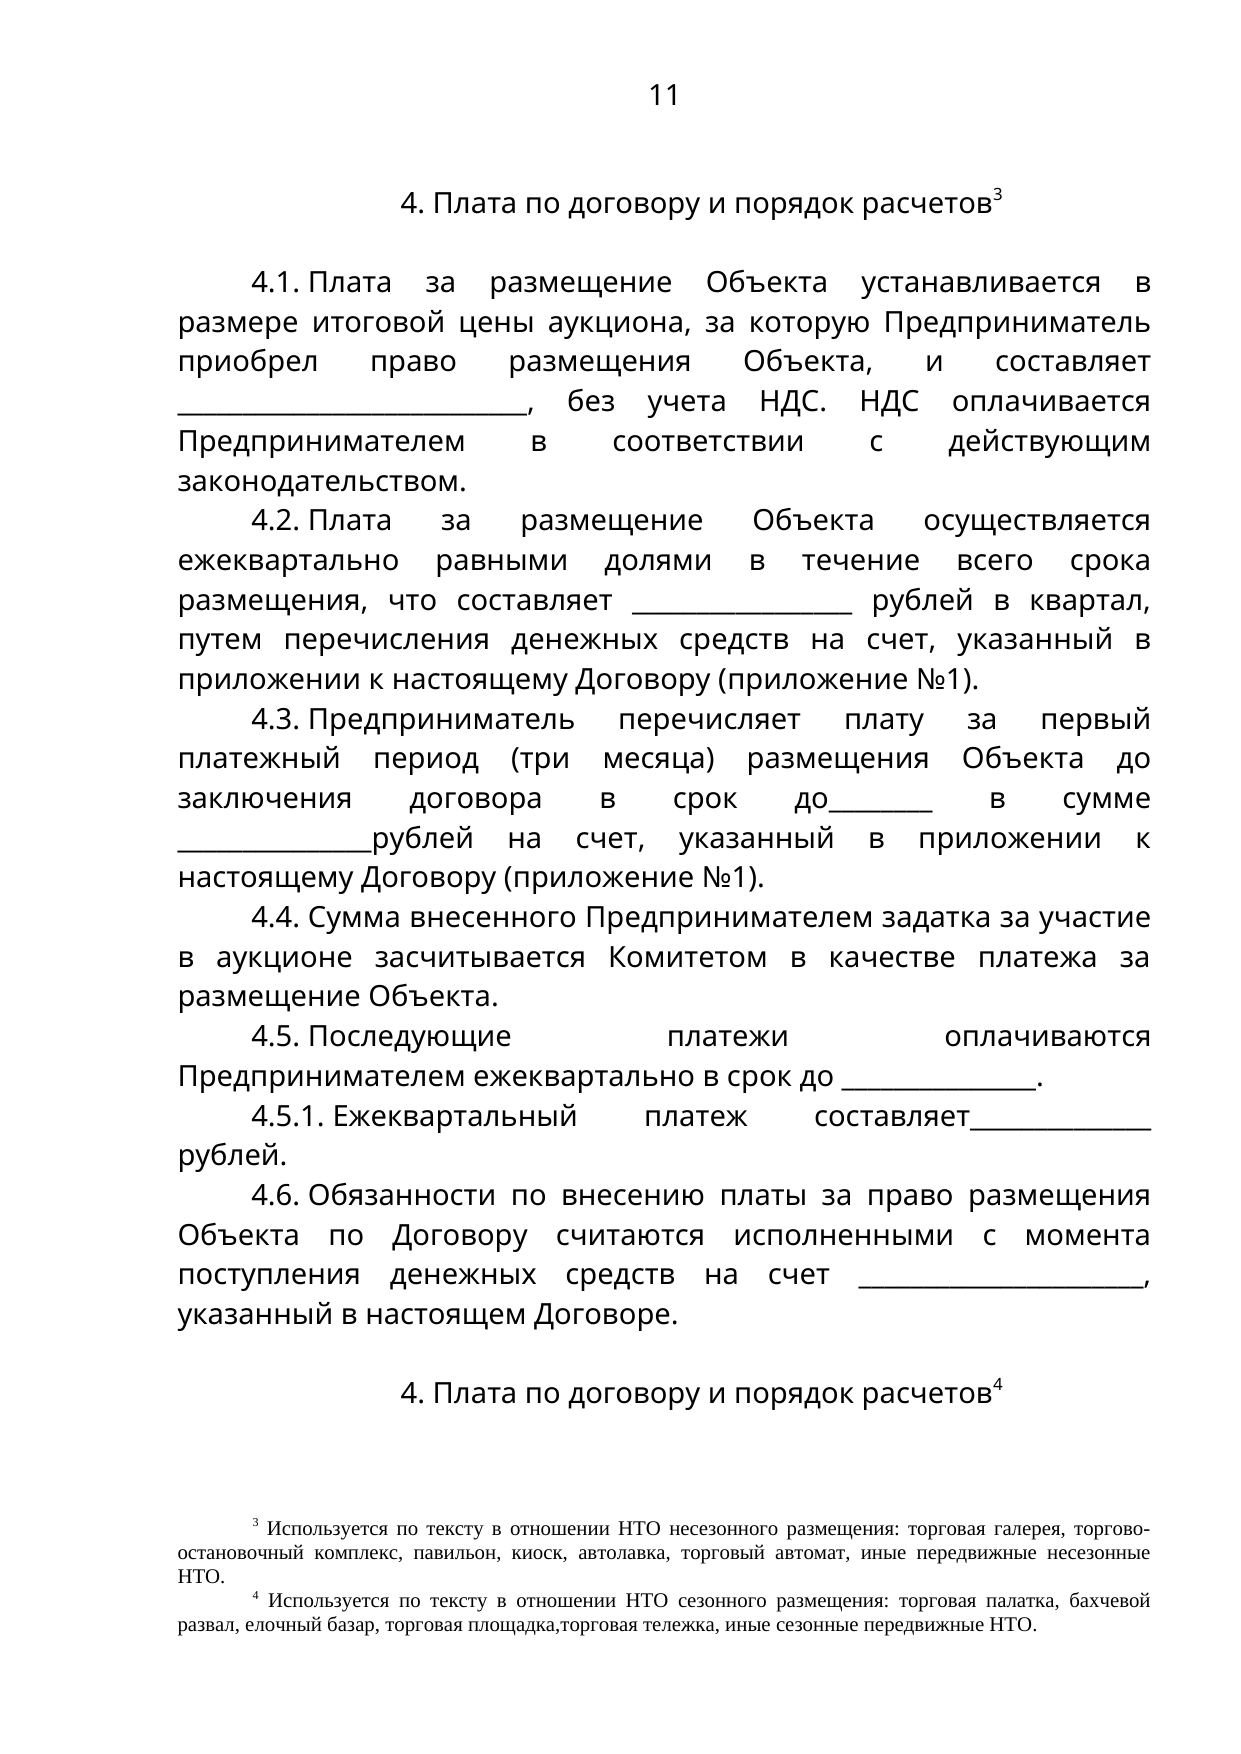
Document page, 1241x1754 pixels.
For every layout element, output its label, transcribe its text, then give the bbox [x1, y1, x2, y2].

text 4.5. Последующие платежи оплачиваются Предпринимателем ежеквартально в срок до _______________. [177, 1015, 1152, 1095]
text 4.4. Сумма внесенного Предпринимателем задатка за участие в аукционе засчитывается Комитетом в качестве платежа за размещение Объекта. [177, 896, 1152, 1015]
text 4.3. Предприниматель перечисляет плату за первый платежный период (три месяца) размещения Объекта до заключения договора в срок до________ в сумме _______________рублей на счет, указанный в приложении к настоящему Договору (приложение №1). [177, 698, 1152, 896]
text 4.5.1. Ежеквартальный платеж составляет______________ рублей. [177, 1095, 1152, 1174]
text 4. Плата по договору и порядок расчетов [177, 1373, 1152, 1412]
text 4.1. Плата за размещение Объекта устанавливается в размере итоговой цены аукциона, за которую Предприниматель приобрел право размещения Объекта, и составляет ___________________________, без учета НДС. НДС оплачивается Предпринимателем в соответствии с действующим законодательством. [177, 261, 1152, 499]
text 4. Плата по договору и порядок расчетов [177, 182, 1152, 222]
text 4.2. Плата за размещение Объекта осуществляется ежеквартально равными долями в течение всего срока размещения, что составляет _________________ рублей в квартал, путем перечисления денежных средств на счет, указанный в приложении к настоящему Договору (приложение №1). [177, 499, 1152, 698]
text 4.6. Обязанности по внесению платы за право размещения Объекта по Договору считаются исполненными с момента поступления денежных средств на счет ______________________, указанный в настоящем Договоре. [177, 1174, 1152, 1333]
